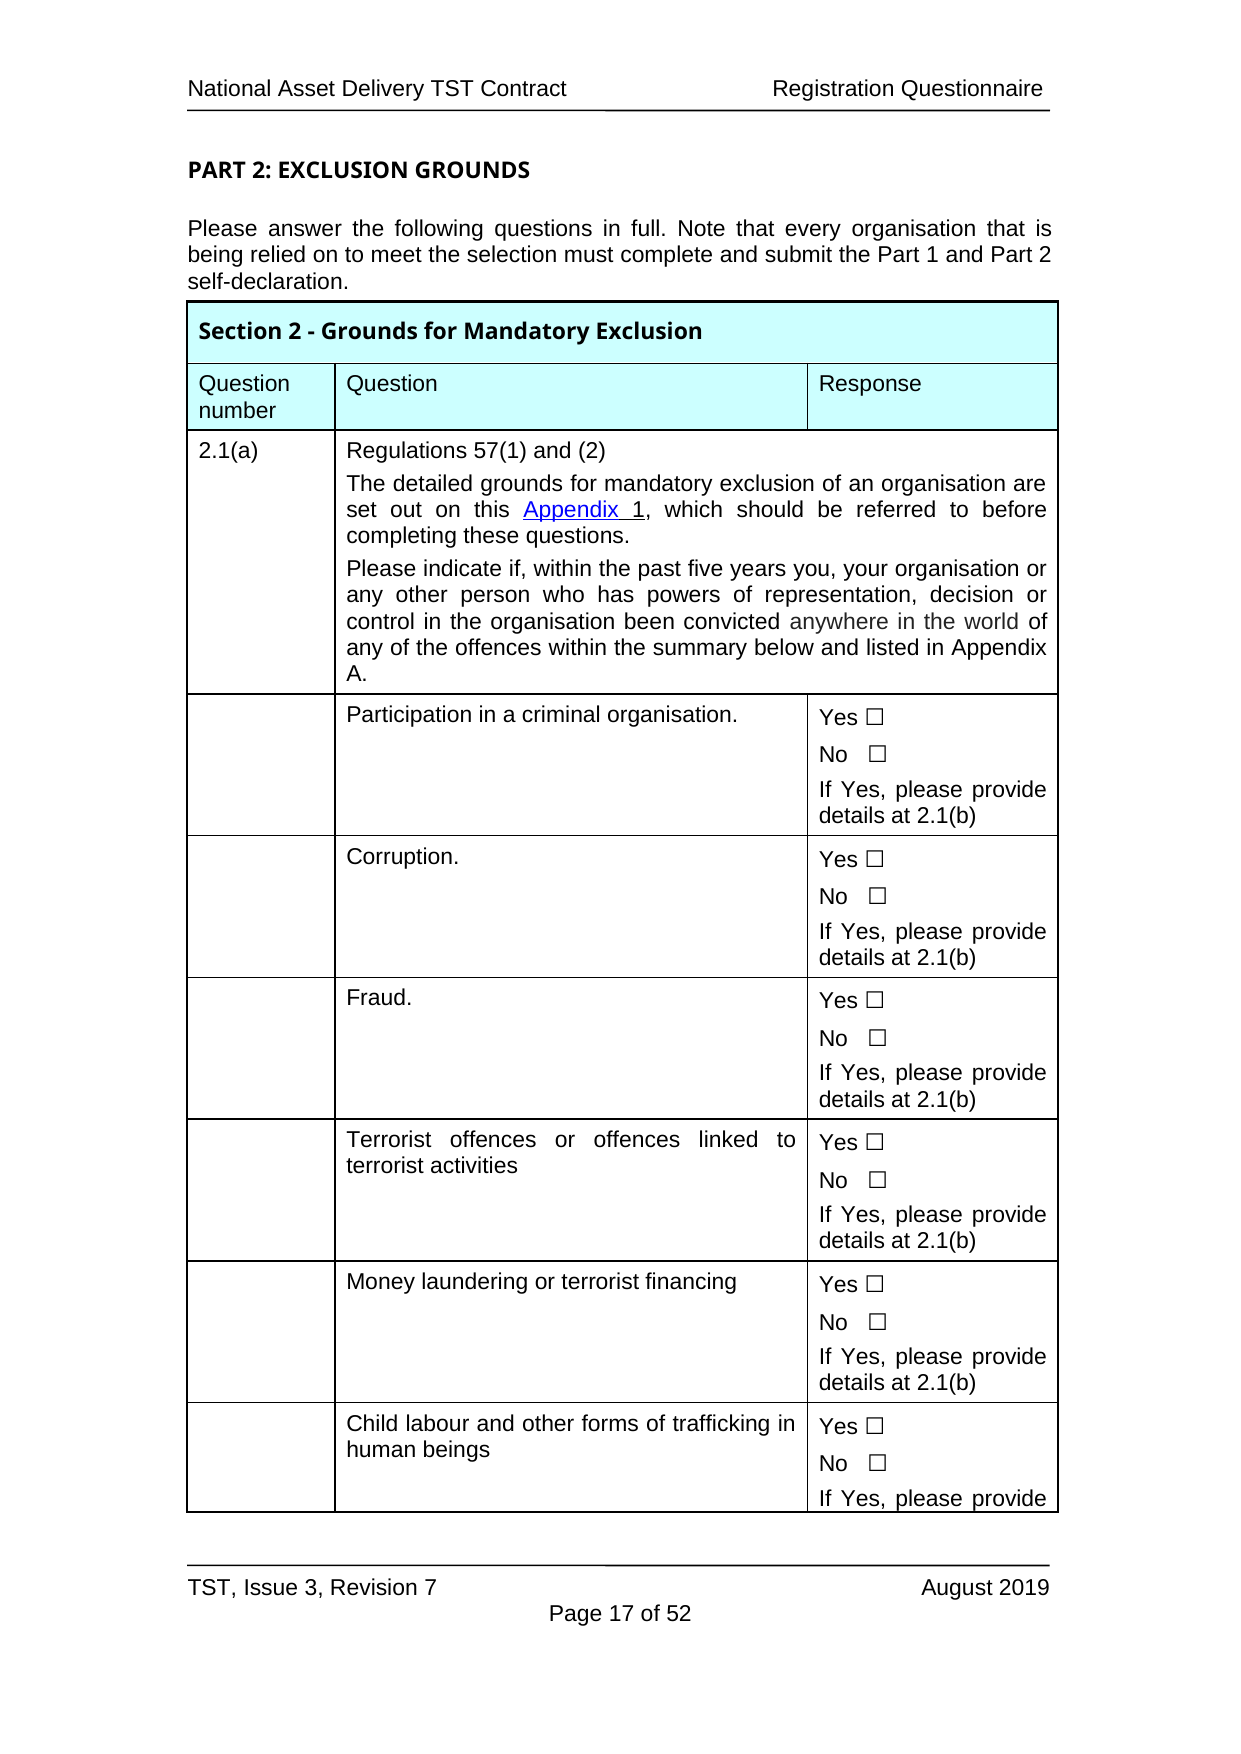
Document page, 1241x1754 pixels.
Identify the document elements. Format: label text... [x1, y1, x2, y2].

table_cell Money laundering or terrorist financing [336, 1262, 807, 1402]
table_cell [808, 1262, 1057, 1402]
table_cell Response [808, 364, 1057, 429]
table_cell Terrorist offences or offences linked to terrorist activities [336, 1120, 807, 1260]
table_cell Fraud. [336, 978, 807, 1118]
table_cell Question [336, 364, 807, 429]
table_cell 2.1(a) [188, 431, 334, 693]
table_cell Yes ☐ No ☐ If Yes, please provide details at 2.1(b) [808, 978, 1057, 1118]
subtitle Part 2: Exclusion Grounds [187, 154, 1053, 185]
table_cell [188, 695, 334, 835]
table_cell [188, 1120, 334, 1260]
table_cell [188, 836, 334, 977]
table_cell Yes ☐ No ☐ If Yes, please provide details at 2.1(b) [808, 1120, 1057, 1260]
table_cell Participation in a criminal organisation. [336, 695, 807, 835]
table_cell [808, 1403, 1057, 1511]
table_cell Question number [188, 364, 334, 429]
table_cell [188, 1262, 334, 1402]
table_header Section 2 - Grounds for Mandatory Exclusion [188, 303, 1057, 362]
table_cell Regulations 57(1) and (2) The detailed grounds for mandatory exclusion of an organisation are set out on this Appendix 1, which should be referred to before completing these questions. Please indicate if, within the past five years you, your organisation or any other person who has powers of representation, decision or control in the organisation been convicted anywhere in the world of any of the offences within the summary below and listed in Appendix A. [336, 431, 1057, 693]
text Please answer the following questions in full. Note that every organisation that is being relied on to meet the selection must complete and submit the Part 1 and Part 2 self-declaration. [187, 215, 1053, 294]
table_cell [188, 1403, 334, 1511]
table_cell Corruption. [336, 836, 807, 977]
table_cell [336, 1403, 807, 1511]
table_cell Yes ☐ No ☐ If Yes, please provide details at 2.1(b) [808, 836, 1057, 977]
table_cell Yes ☐ No ☐ If Yes, please provide details at 2.1(b) [808, 695, 1057, 835]
table_cell [188, 978, 334, 1118]
